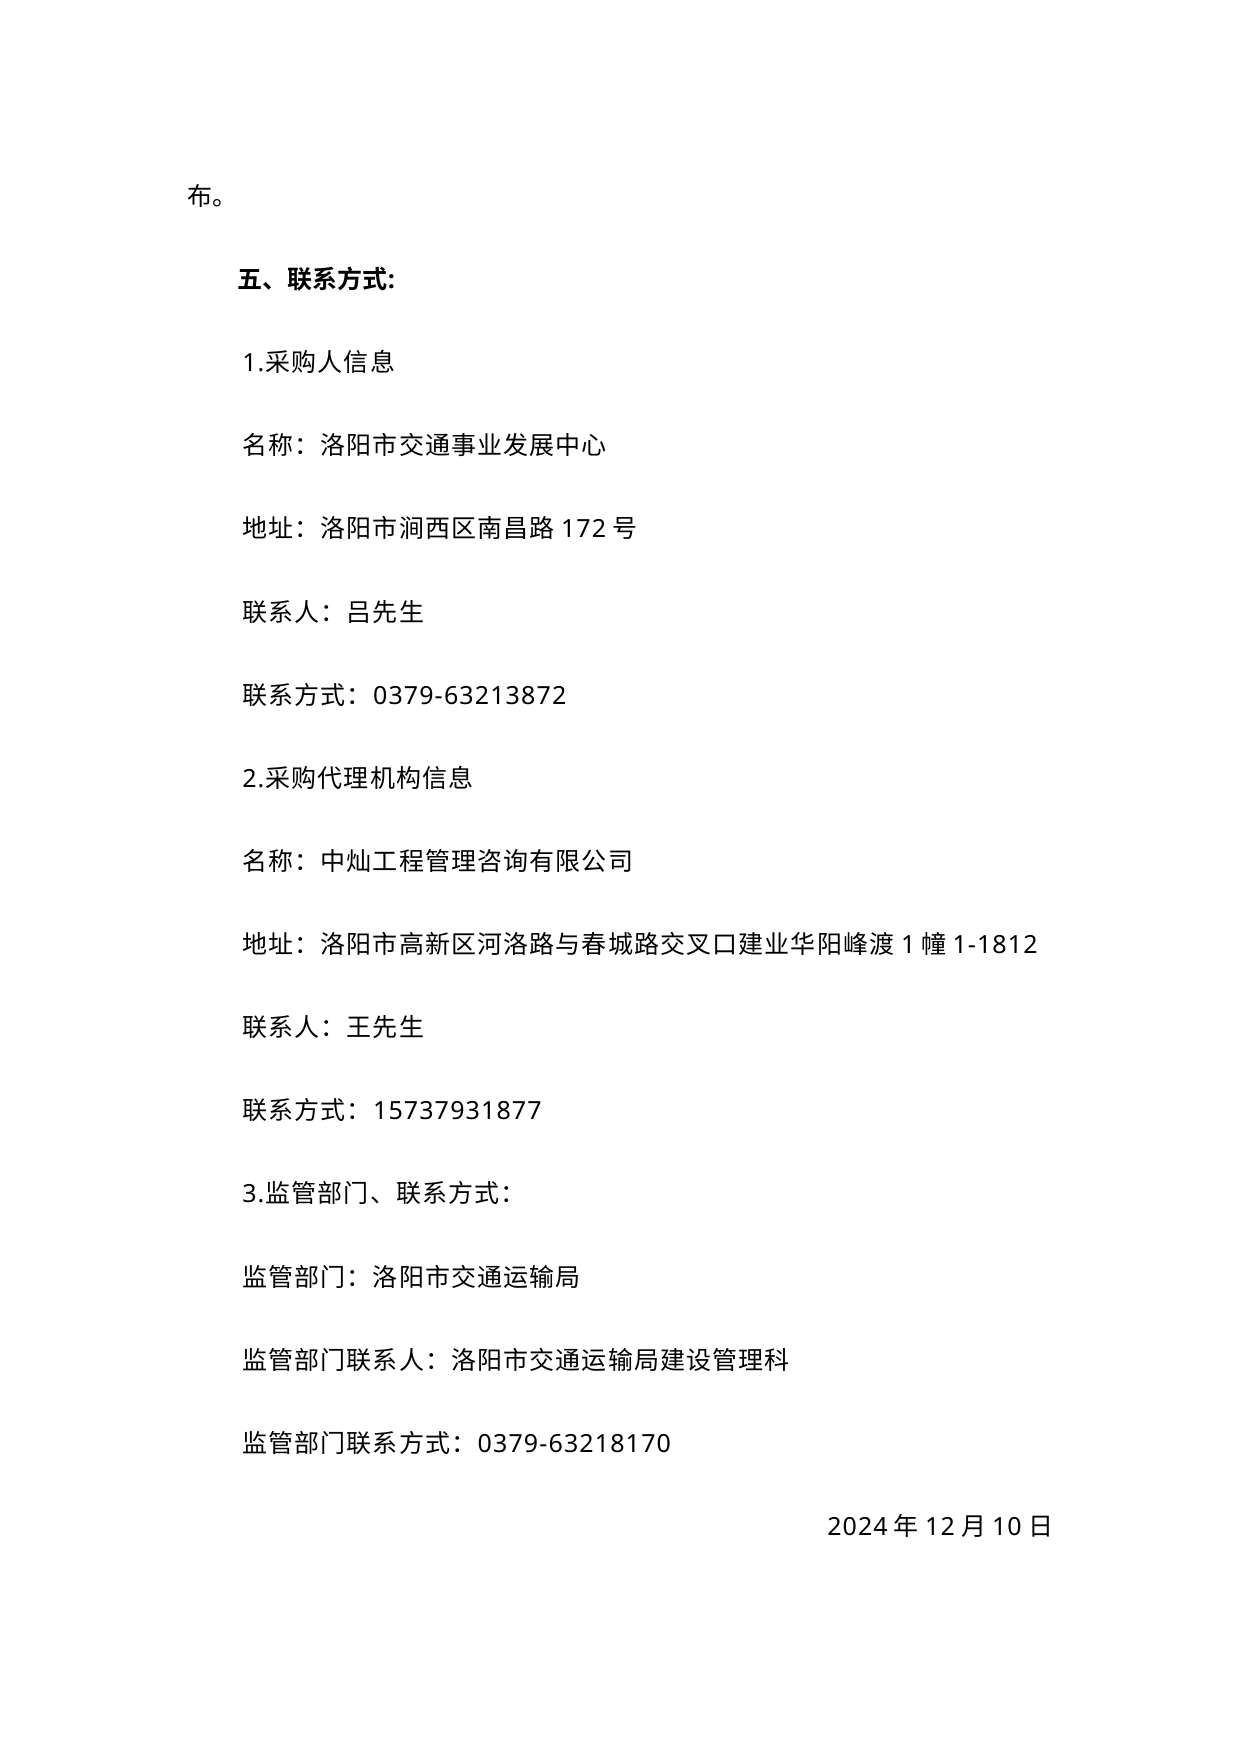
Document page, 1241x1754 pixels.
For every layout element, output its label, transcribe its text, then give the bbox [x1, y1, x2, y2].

text 名称：中灿工程管理咨询有限公司 [187, 827, 1053, 892]
text 名称：洛阳市交通事业发展中心 [187, 411, 1053, 476]
text 联系方式：0379-63213872 [187, 661, 1053, 726]
text 1.采购人信息 [187, 328, 1053, 393]
text 联系人：吕先生 [187, 578, 1053, 643]
text 2024年12月10日 [187, 1492, 1053, 1557]
text 联系方式：15737931877 [187, 1076, 1053, 1141]
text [187, 162, 1053, 227]
text 监管部门：洛阳市交通运输局 [187, 1243, 1053, 1308]
text 监管部门联系方式：0379-63218170 [187, 1409, 1053, 1474]
text 地址：洛阳市高新区河洛路与春城路交叉口建业华阳峰渡1幢1-1812 [187, 910, 1053, 975]
text 监管部门联系人：洛阳市交通运输局建设管理科 [187, 1326, 1053, 1391]
text 3.监管部门、联系方式： [187, 1159, 1053, 1224]
text 五、联系方式: [187, 245, 1053, 310]
text 联系人：王先生 [187, 993, 1053, 1058]
text 2.采购代理机构信息 [187, 744, 1053, 809]
text 地址：洛阳市涧西区南昌路172号 [187, 494, 1053, 559]
